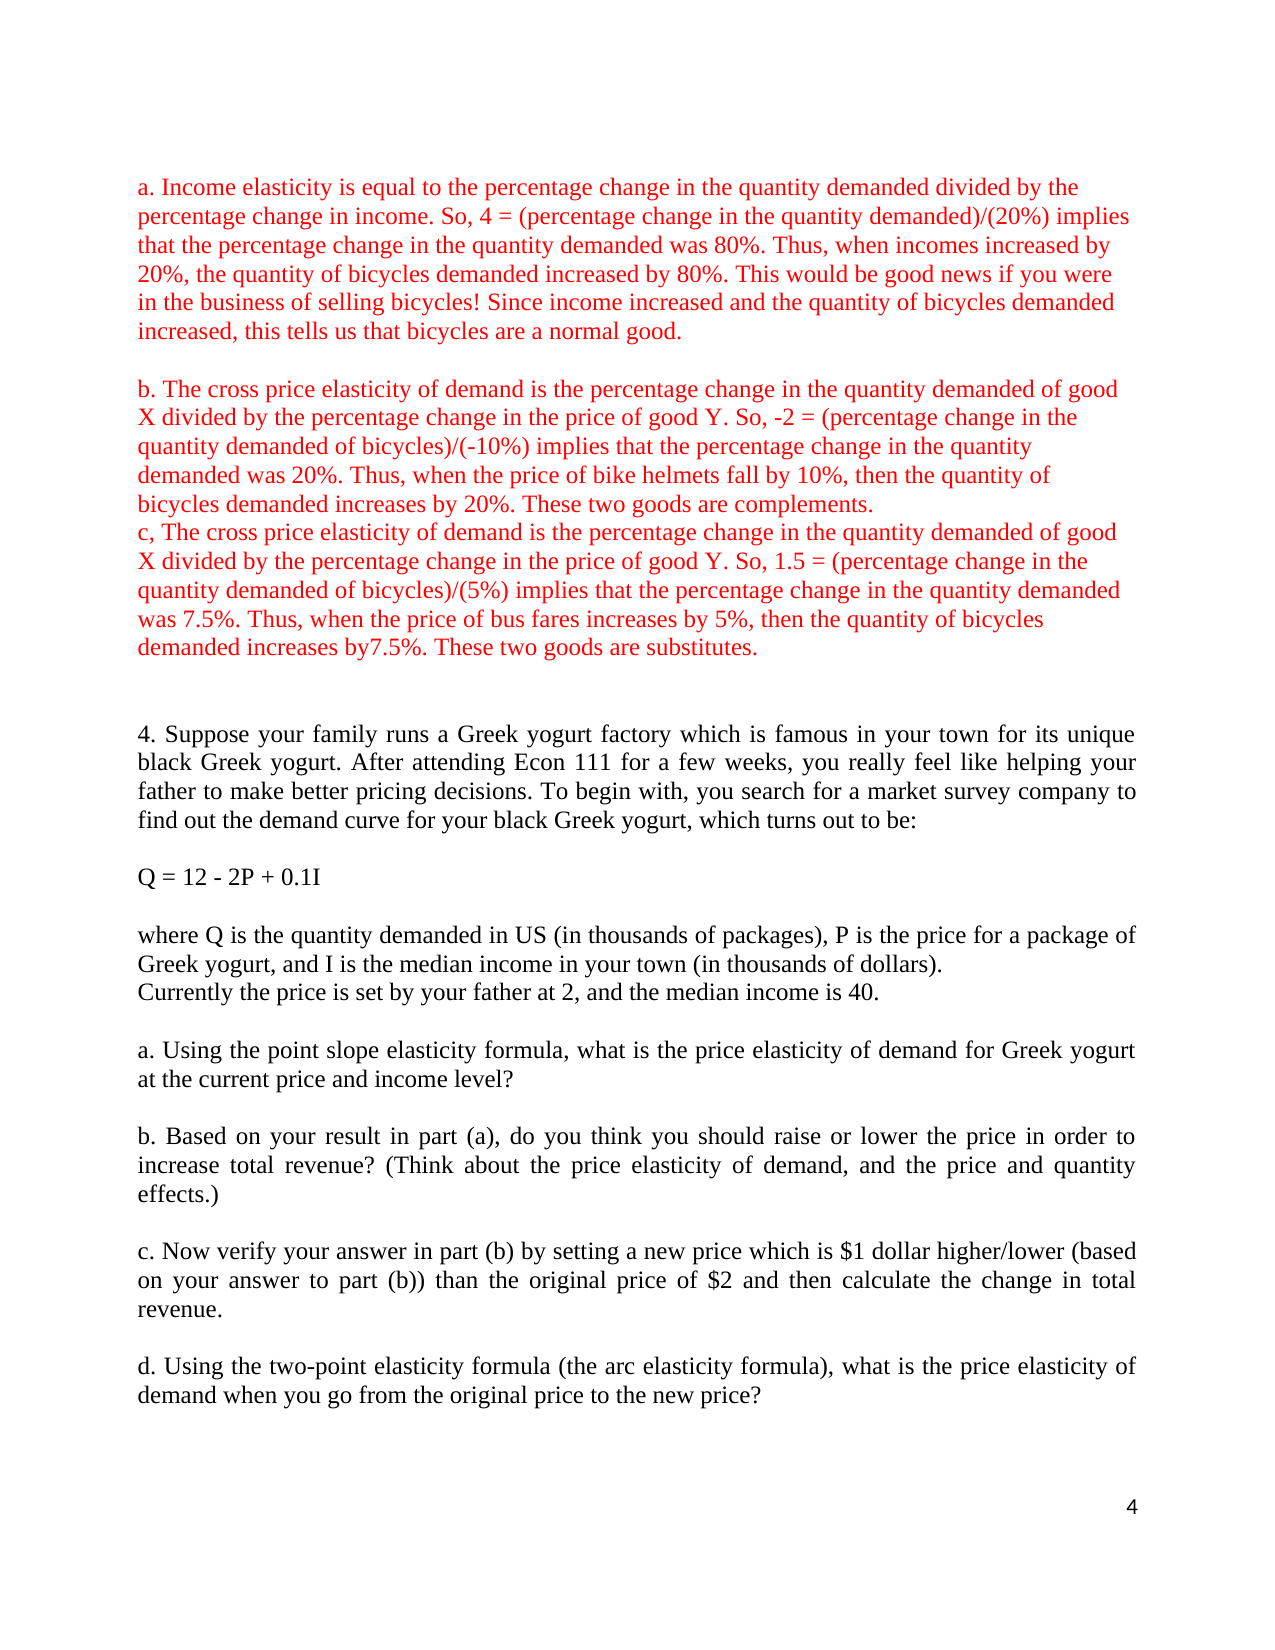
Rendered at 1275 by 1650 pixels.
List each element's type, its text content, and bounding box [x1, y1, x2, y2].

text Q = 12 - 2P + 0.1I [137, 862, 1137, 891]
text c. Now verify your answer in part (b) by setting a new price which is $1 dollar higher/lower (based on your answer to part (b)) than the original price of $2 and then calculate the change in total revenue. [137, 1236, 1137, 1322]
text where Q is the quantity demanded in US (in thousands of packages), P is the price for a package of Greek yogurt, and I is the median income in your town (in thousands of dollars). [137, 920, 1137, 977]
text a. Using the point slope elasticity formula, what is the price elasticity of demand for Greek yogurt at the current price and income level? [137, 1035, 1137, 1092]
text 4. Suppose your family runs a Greek yogurt factory which is famous in your town for its unique black Greek yogurt. After attending Econ 111 for a few weeks, you really feel like helping your father to make better pricing decisions. To begin with, you search for a market survey company to find out the demand curve for your black Greek yogurt, which turns out to be: [137, 719, 1137, 834]
text a. Income elasticity is equal to the percentage change in the quantity demanded divided by the percentage change in income. So, 4 = (percentage change in the quantity demanded)/(20%) implies that the percentage change in the quantity demanded was 80%. Thus, when incomes increased by 20%, the quantity of bicycles demanded increased by 80%. This would be good news if you were in the business of selling bicycles! Since income increased and the quantity of bicycles demanded increased, this tells us that bicycles are a normal good. [137, 172, 1137, 345]
text c, The cross price elasticity of demand is the percentage change in the quantity demanded of good X divided by the percentage change in the price of good Y. So, 1.5 = (percentage change in the quantity demanded of bicycles)/(5%) implies that the percentage change in the quantity demanded was 7.5%. Thus, when the price of bus fares increases by 5%, then the quantity of bicycles demanded increases by7.5%. These two goods are substitutes. [137, 517, 1137, 661]
text Currently the price is set by your father at 2, and the median income is 40. [137, 977, 1137, 1006]
text b. Based on your result in part (a), do you think you should raise or lower the price in order to increase total revenue? (Think about the price elasticity of demand, and the price and quantity effects.) [137, 1121, 1137, 1207]
text d. Using the two-point elasticity formula (the arc elasticity formula), what is the price elasticity of demand when you go from the original price to the new price? [137, 1351, 1137, 1409]
text b. The cross price elasticity of demand is the percentage change in the quantity demanded of good X divided by the percentage change in the price of good Y. So, -2 = (percentage change in the quantity demanded of bicycles)/(-10%) implies that the percentage change in the quantity demanded was 20%. Thus, when the price of bike helmets fall by 10%, then the quantity of bicycles demanded increases by 20%. These two goods are complements. [137, 374, 1137, 517]
